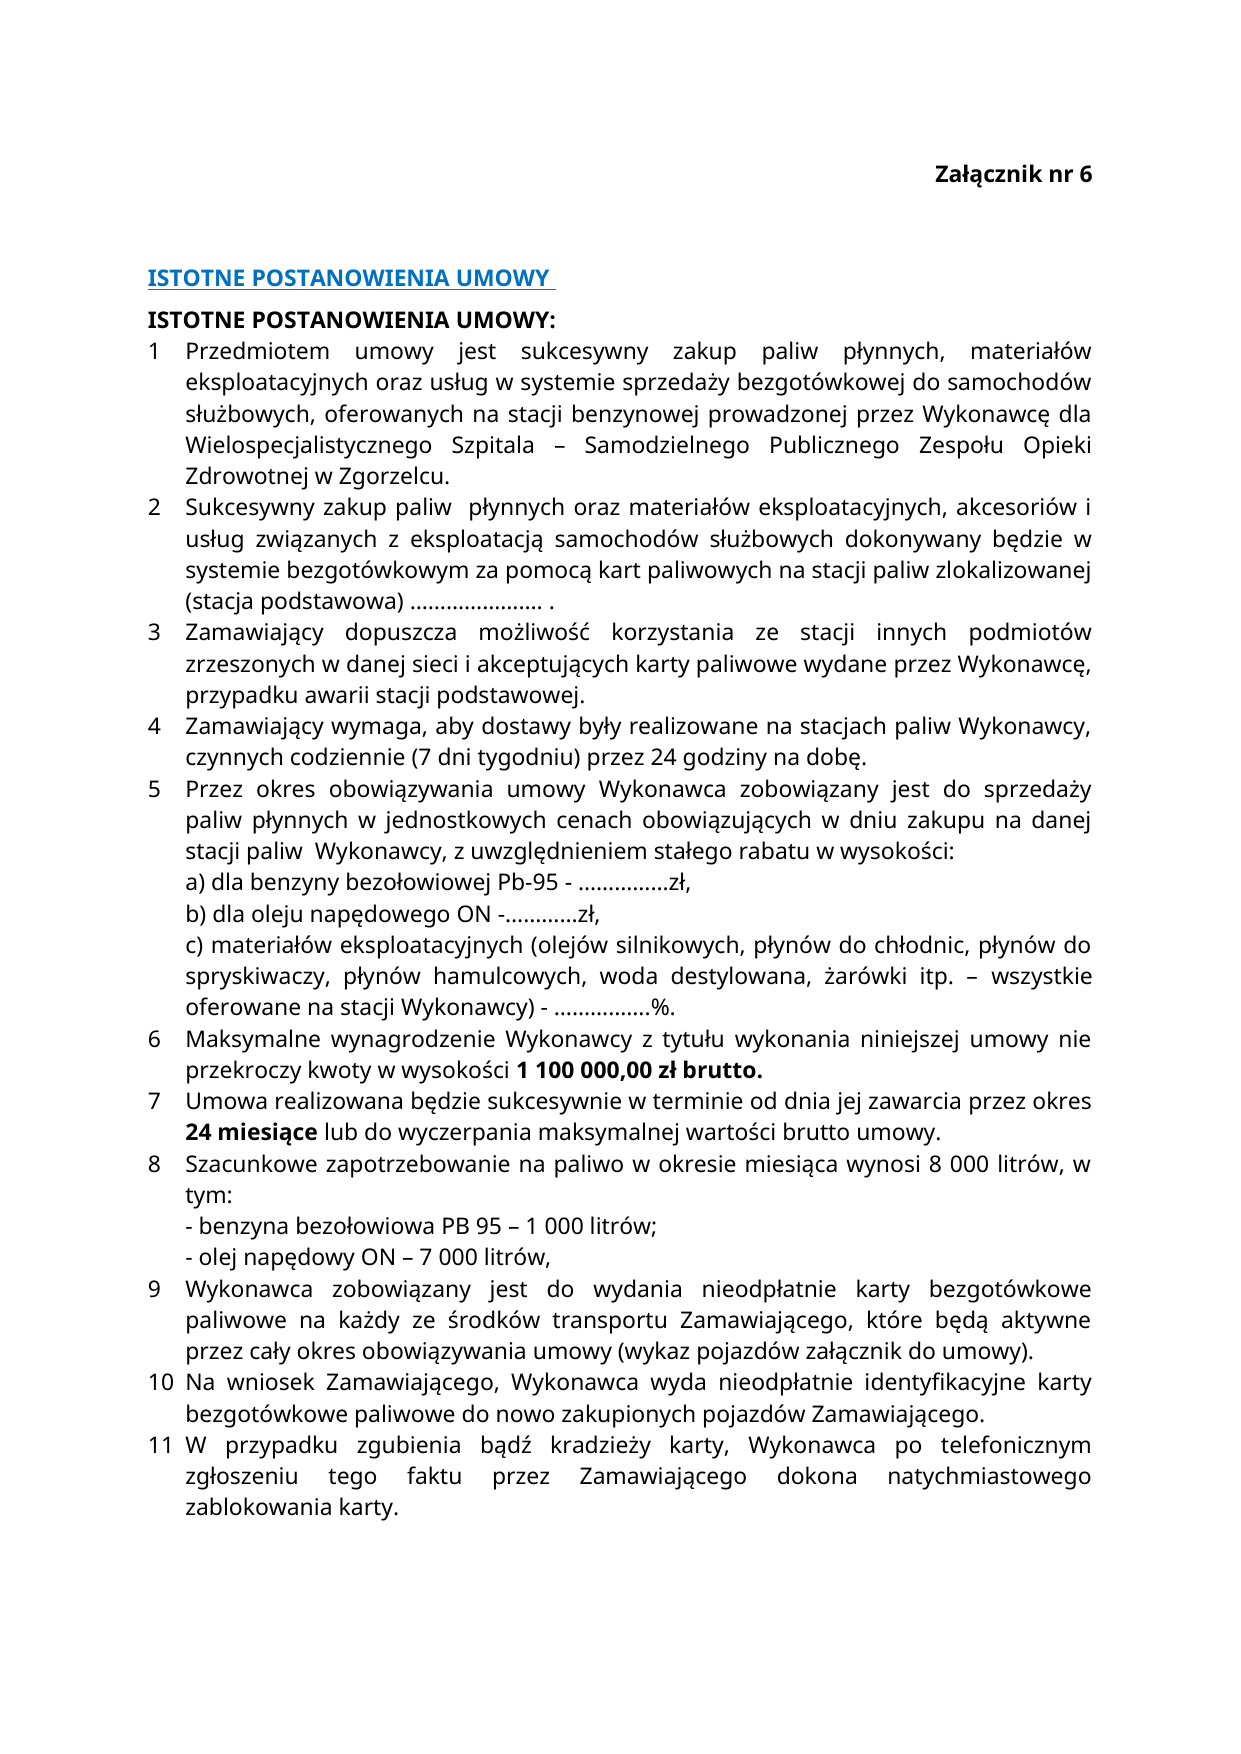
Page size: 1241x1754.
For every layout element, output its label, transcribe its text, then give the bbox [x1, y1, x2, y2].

text ISTOTNE POSTANOWIENIA UMOWY: [148, 304, 1093, 335]
list Sukcesywny zakup paliw płynnych oraz materiałów eksploatacyjnych, akcesoriów i usług związanych z eksploatacją samochodów służbowych dokonywany będzie w systemie bezgotówkowym za pomocą kart paliwowych na stacji paliw zlokalizowanej (stacja podstawowa) …………………. . [148, 491, 1093, 616]
list Przez okres obowiązywania umowy Wykonawca zobowiązany jest do sprzedaży paliw płynnych w jednostkowych cenach obowiązujących w dniu zakupu na danej stacji paliw Wykonawcy, z uwzględnieniem stałego rabatu w wysokości: [148, 773, 1093, 866]
list Przedmiotem umowy jest sukcesywny zakup paliw płynnych, materiałów eksploatacyjnych oraz usług w systemie sprzedaży bezgotówkowej do samochodów służbowych, oferowanych na stacji benzynowej prowadzonej przez Wykonawcę dla Wielospecjalistycznego Szpitala – Samodzielnego Publicznego Zespołu Opieki Zdrowotnej w Zgorzelcu. [148, 335, 1093, 491]
text a) dla benzyny bezołowiowej Pb-95 - ……………zł, [185, 866, 1093, 898]
text Załącznik nr 6 [148, 158, 1093, 189]
list Wykonawca zobowiązany jest do wydania nieodpłatnie karty bezgotówkowe paliwowe na każdy ze środków transportu Zamawiającego, które będą aktywne przez cały okres obowiązywania umowy (wykaz pojazdów załącznik do umowy). [148, 1273, 1093, 1366]
text ISTOTNE POSTANOWIENIA UMOWY [148, 262, 1093, 293]
text c) materiałów eksploatacyjnych (olejów silnikowych, płynów do chłodnic, płynów do spryskiwaczy, płynów hamulcowych, woda destylowana, żarówki itp. – wszystkie oferowane na stacji Wykonawcy) - …………….%. [185, 929, 1093, 1023]
list Maksymalne wynagrodzenie Wykonawcy z tytułu wykonania niniejszej umowy nie przekroczy kwoty w wysokości 1 100 000,00 zł brutto. [148, 1023, 1093, 1085]
list Na wniosek Zamawiającego, Wykonawca wyda nieodpłatnie identyfikacyjne karty bezgotówkowe paliwowe do nowo zakupionych pojazdów Zamawiającego. [148, 1366, 1093, 1429]
list Zamawiający wymaga, aby dostawy były realizowane na stacjach paliw Wykonawcy, czynnych codziennie (7 dni tygodniu) przez 24 godziny na dobę. [148, 710, 1093, 773]
list Szacunkowe zapotrzebowanie na paliwo w okresie miesiąca wynosi 8 000 litrów, w tym: [148, 1148, 1093, 1210]
list Umowa realizowana będzie sukcesywnie w terminie od dnia jej zawarcia przez okres 24 miesiące lub do wyczerpania maksymalnej wartości brutto umowy. [148, 1085, 1093, 1148]
list Zamawiający dopuszcza możliwość korzystania ze stacji innych podmiotów zrzeszonych w danej sieci i akceptujących karty paliwowe wydane przez Wykonawcę, przypadku awarii stacji podstawowej. [148, 616, 1093, 710]
text - benzyna bezołowiowa PB 95 – 1 000 litrów; [185, 1210, 1093, 1241]
list W przypadku zgubienia bądź kradzieży karty, Wykonawca po telefonicznym zgłoszeniu tego faktu przez Zamawiającego dokona natychmiastowego zablokowania karty. [148, 1429, 1093, 1523]
text b) dla oleju napędowego ON -…………zł, [185, 898, 1093, 929]
text - olej napędowy ON – 7 000 litrów, [185, 1241, 1093, 1273]
